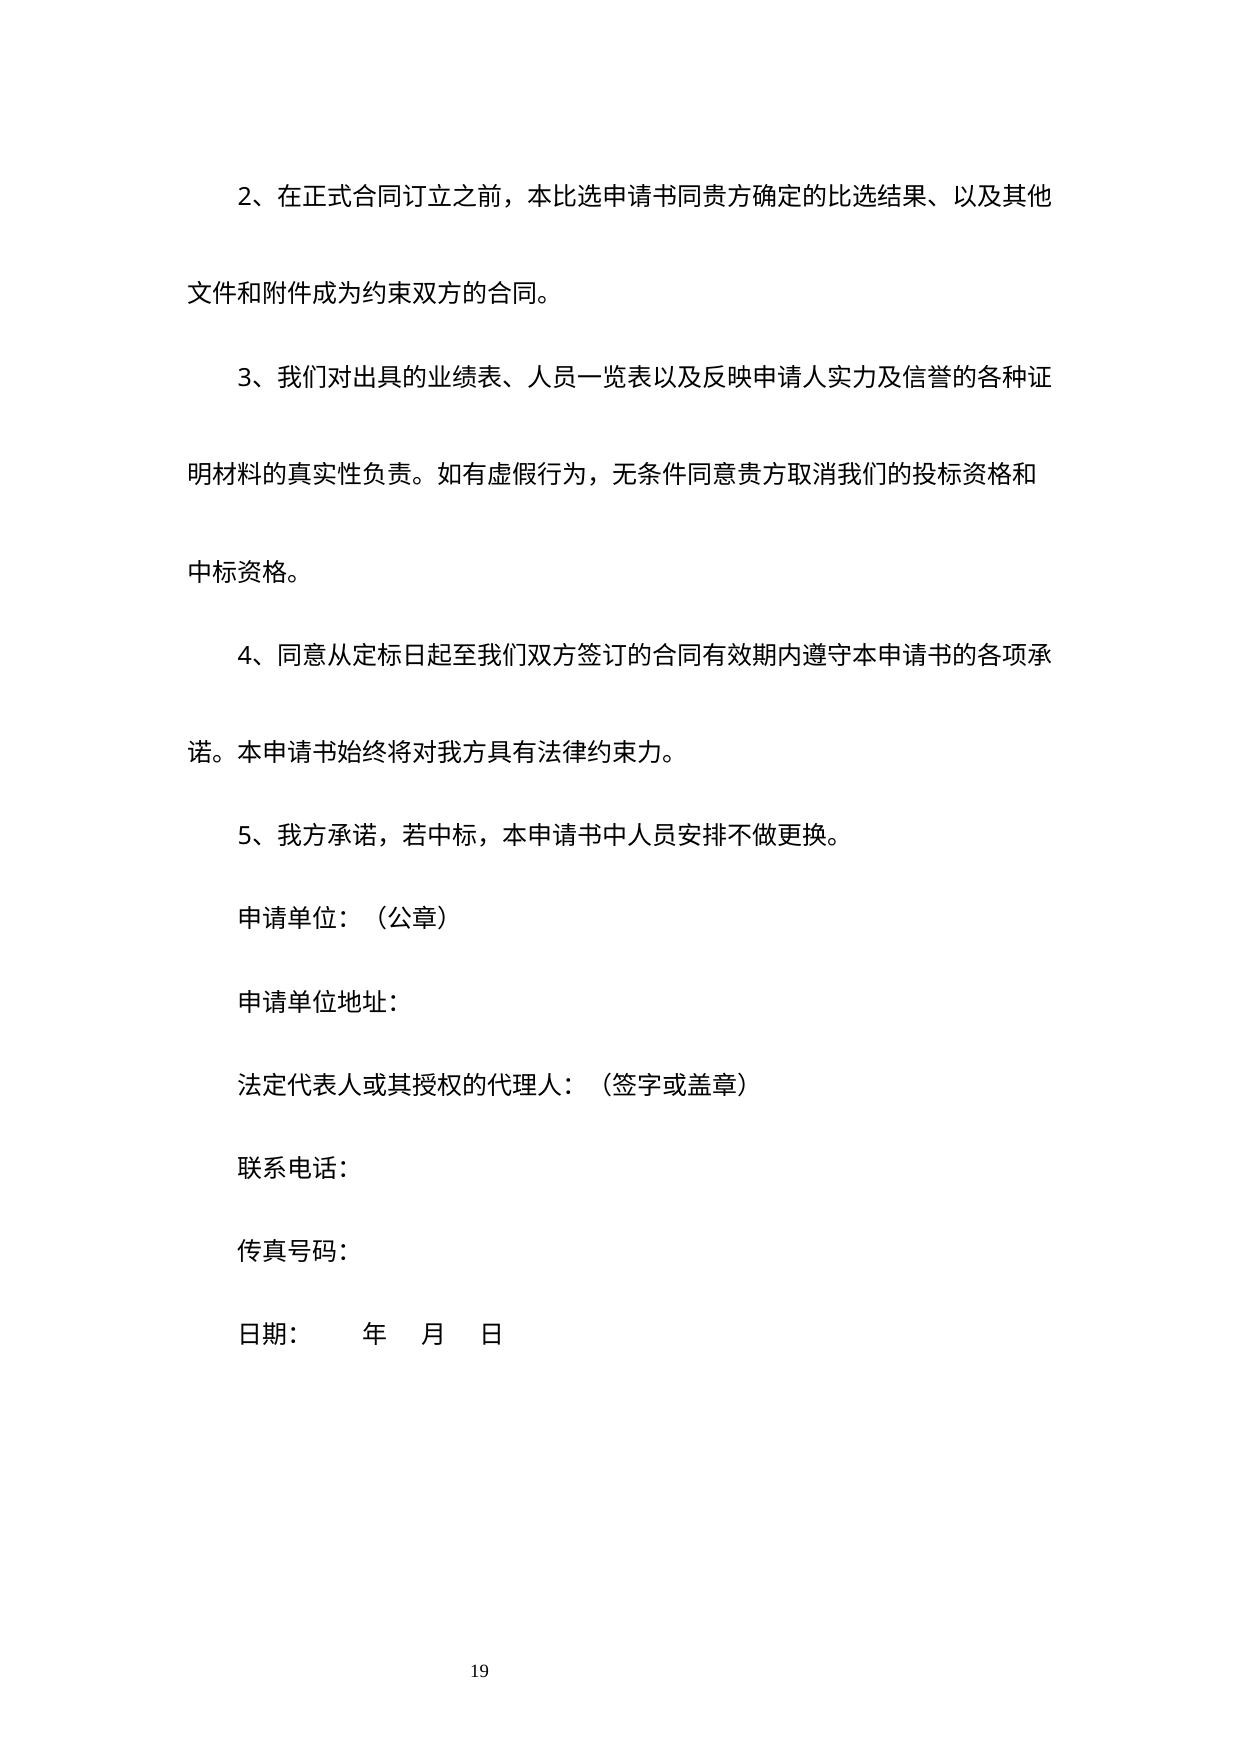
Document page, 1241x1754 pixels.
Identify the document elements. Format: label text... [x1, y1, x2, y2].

text 联系电话： [187, 1134, 1053, 1199]
text 申请单位地址： [187, 968, 1053, 1033]
text 申请单位：（公章） [187, 884, 1053, 949]
text 2、在正式合同订立之前，本比选申请书同贵方确定的比选结果、以及其他文件和附件成为约束双方的合同。 [187, 162, 1053, 324]
text 日期： 年 月 日 [187, 1300, 1053, 1365]
text 3、我们对出具的业绩表、人员一览表以及反映申请人实力及信誉的各种证明材料的真实性负责。如有虚假行为，无条件同意贵方取消我们的投标资格和中标资格。 [187, 343, 1053, 603]
text 4、同意从定标日起至我们双方签订的合同有效期内遵守本申请书的各项承诺。本申请书始终将对我方具有法律约束力。 [187, 621, 1053, 783]
text 法定代表人或其授权的代理人：（签字或盖章） [187, 1051, 1053, 1116]
text 5、我方承诺，若中标，本申请书中人员安排不做更换。 [187, 801, 1053, 866]
text 传真号码： [187, 1217, 1053, 1282]
